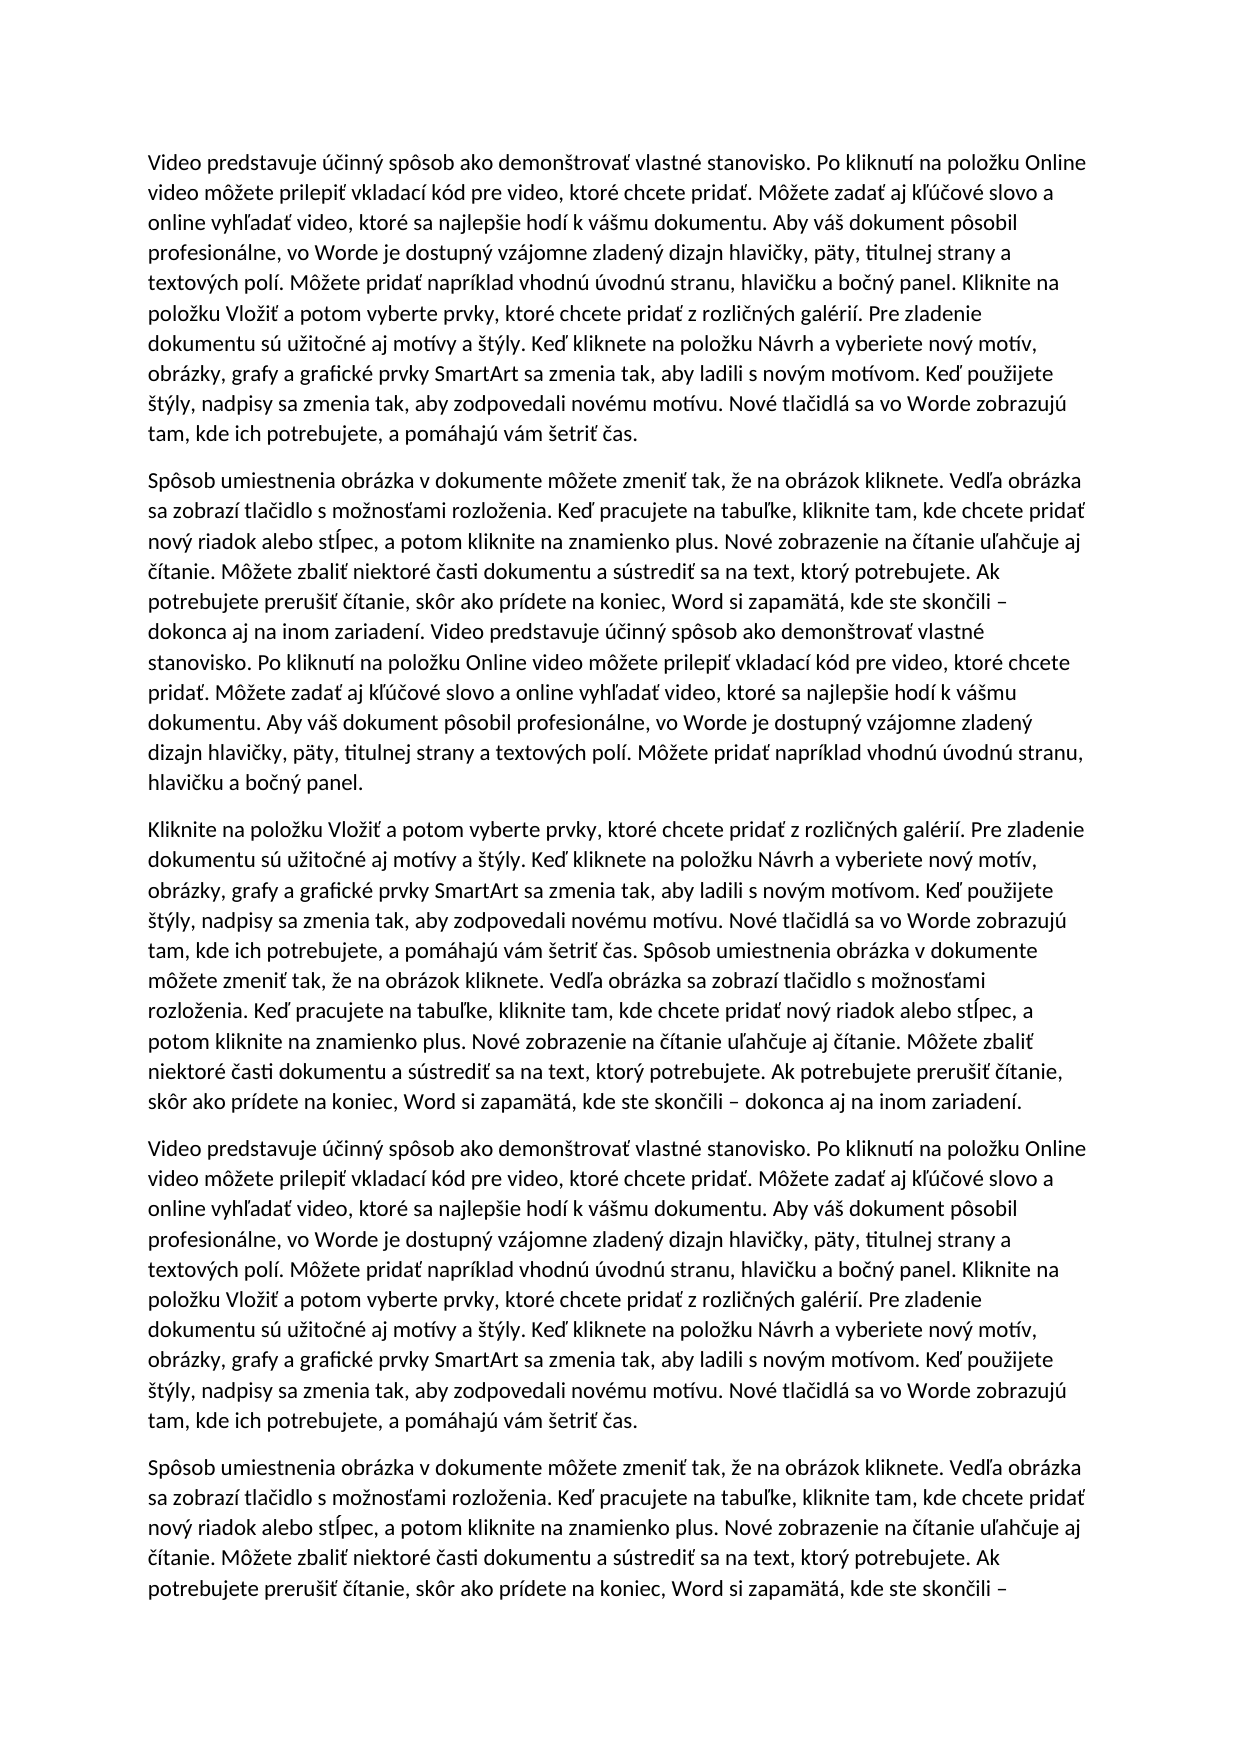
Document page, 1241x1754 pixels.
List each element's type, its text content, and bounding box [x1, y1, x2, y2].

text Video predstavuje účinný spôsob ako demonštrovať vlastné stanovisko. Po kliknutí na položku Online video môžete prilepiť vkladací kód pre video, ktoré chcete pridať. Môžete zadať aj kľúčové slovo a online vyhľadať video, ktoré sa najlepšie hodí k vášmu dokumentu. Aby váš dokument pôsobil profesionálne, vo Worde je dostupný vzájomne zladený dizajn hlavičky, päty, titulnej strany a textových polí. Môžete pridať napríklad vhodnú úvodnú stranu, hlavičku a bočný panel. Kliknite na položku Vložiť a potom vyberte prvky, ktoré chcete pridať z rozličných galérií. Pre zladenie dokumentu sú užitočné aj motívy a štýly. Keď kliknete na položku Návrh a vyberiete nový motív, obrázky, grafy a grafické prvky SmartArt sa zmenia tak, aby ladili s novým motívom. Keď použijete štýly, nadpisy sa zmenia tak, aby zodpovedali novému motívu. Nové tlačidlá sa vo Worde zobrazujú tam, kde ich potrebujete, a pomáhajú vám šetriť čas. [148, 148, 1093, 447]
text Kliknite na položku Vložiť a potom vyberte prvky, ktoré chcete pridať z rozličných galérií. Pre zladenie dokumentu sú užitočné aj motívy a štýly. Keď kliknete na položku Návrh a vyberiete nový motív, obrázky, grafy a grafické prvky SmartArt sa zmenia tak, aby ladili s novým motívom. Keď použijete štýly, nadpisy sa zmenia tak, aby zodpovedali novému motívu. Nové tlačidlá sa vo Worde zobrazujú tam, kde ich potrebujete, a pomáhajú vám šetriť čas. Spôsob umiestnenia obrázka v dokumente môžete zmeniť tak, že na obrázok kliknete. Vedľa obrázka sa zobrazí tlačidlo s možnosťami rozloženia. Keď pracujete na tabuľke, kliknite tam, kde chcete pridať nový riadok alebo stĺpec, a potom kliknite na znamienko plus. Nové zobrazenie na čítanie uľahčuje aj čítanie. Môžete zbaliť niektoré časti dokumentu a sústrediť sa na text, ktorý potrebujete. Ak potrebujete prerušiť čítanie, skôr ako prídete na koniec, Word si zapamätá, kde ste skončili – dokonca aj na inom zariadení. [148, 815, 1093, 1115]
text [148, 1453, 1093, 1602]
text Video predstavuje účinný spôsob ako demonštrovať vlastné stanovisko. Po kliknutí na položku Online video môžete prilepiť vkladací kód pre video, ktoré chcete pridať. Môžete zadať aj kľúčové slovo a online vyhľadať video, ktoré sa najlepšie hodí k vášmu dokumentu. Aby váš dokument pôsobil profesionálne, vo Worde je dostupný vzájomne zladený dizajn hlavičky, päty, titulnej strany a textových polí. Môžete pridať napríklad vhodnú úvodnú stranu, hlavičku a bočný panel. Kliknite na položku Vložiť a potom vyberte prvky, ktoré chcete pridať z rozličných galérií. Pre zladenie dokumentu sú užitočné aj motívy a štýly. Keď kliknete na položku Návrh a vyberiete nový motív, obrázky, grafy a grafické prvky SmartArt sa zmenia tak, aby ladili s novým motívom. Keď použijete štýly, nadpisy sa zmenia tak, aby zodpovedali novému motívu. Nové tlačidlá sa vo Worde zobrazujú tam, kde ich potrebujete, a pomáhajú vám šetriť čas. [148, 1134, 1093, 1434]
